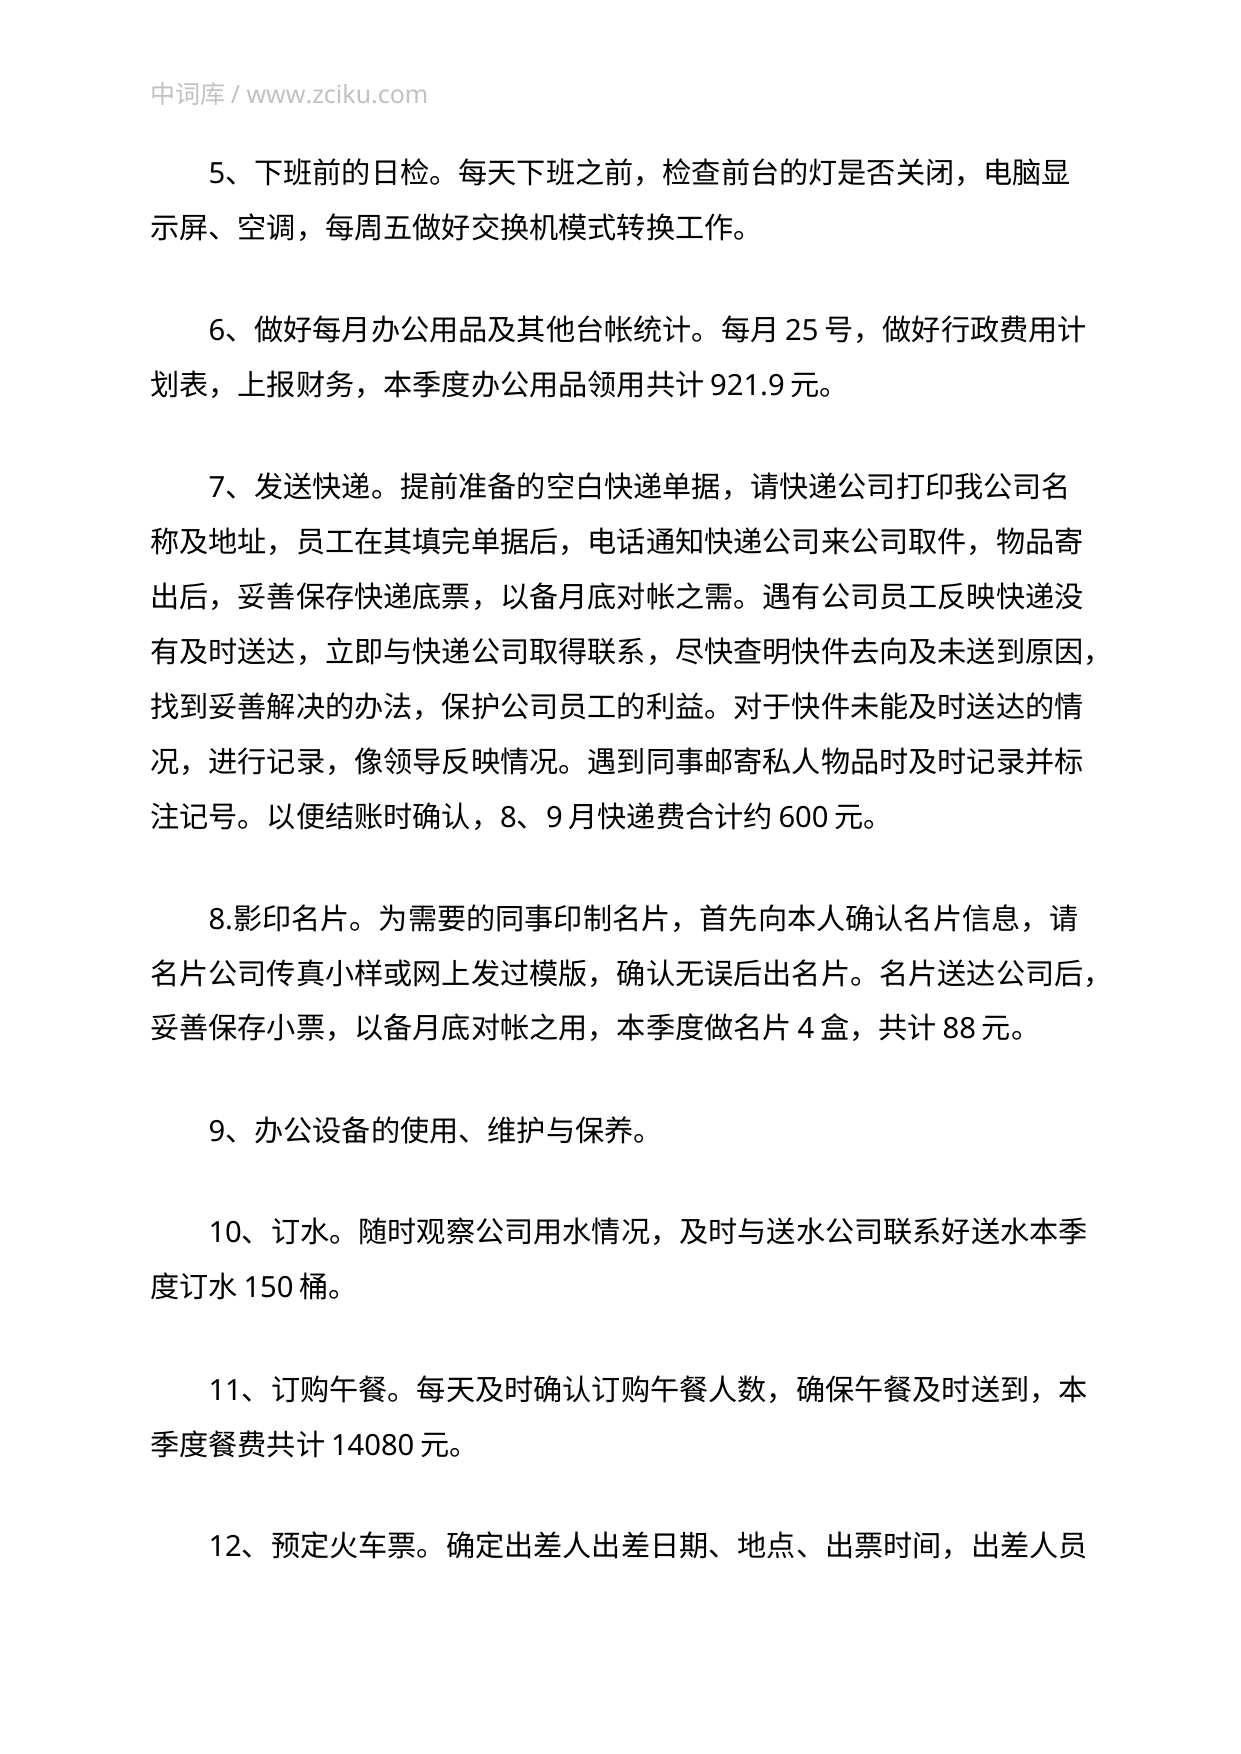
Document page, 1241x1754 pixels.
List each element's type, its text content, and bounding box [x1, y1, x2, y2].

text 5、下班前的日检。每天下班之前，检查前台的灯是否关闭，电脑显示屏、空调，每周五做好交换机模式转换工作。 [150, 150, 1090, 247]
text 7、发送快递。提前准备的空白快递单据，请快递公司打印我公司名称及地址，员工在其填完单据后，电话通知快递公司来公司取件，物品寄出后，妥善保存快递底票，以备月底对帐之需。遇有公司员工反映快递没有及时送达，立即与快递公司取得联系，尽快查明快件去向及未送到原因，找到妥善解决的办法，保护公司员工的利益。对于快件未能及时送达的情况，进行记录，像领导反映情况。遇到同事邮寄私人物品时及时记录并标注记号。以便结账时确认，8、9月快递费合计约600元。 [150, 464, 1090, 836]
text 10、订水。随时观察公司用水情况，及时与送水公司联系好送水本季度订水150桶。 [150, 1209, 1090, 1306]
text 11、订购午餐。每天及时确认订购午餐人数，确保午餐及时送到，本季度餐费共计14080元。 [150, 1366, 1090, 1463]
text 8.影印名片。为需要的同事印制名片，首先向本人确认名片信息，请名片公司传真小样或网上发过模版，确认无误后出名片。名片送达公司后，妥善保存小票，以备月底对帐之用，本季度做名片4盒，共计88元。 [150, 895, 1090, 1047]
text 6、做好每月办公用品及其他台帐统计。每月25号，做好行政费用计划表，上报财务，本季度办公用品领用共计921.9元。 [150, 307, 1090, 404]
text 9、办公设备的使用、维护与保养。 [150, 1107, 1090, 1149]
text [150, 1523, 1090, 1565]
